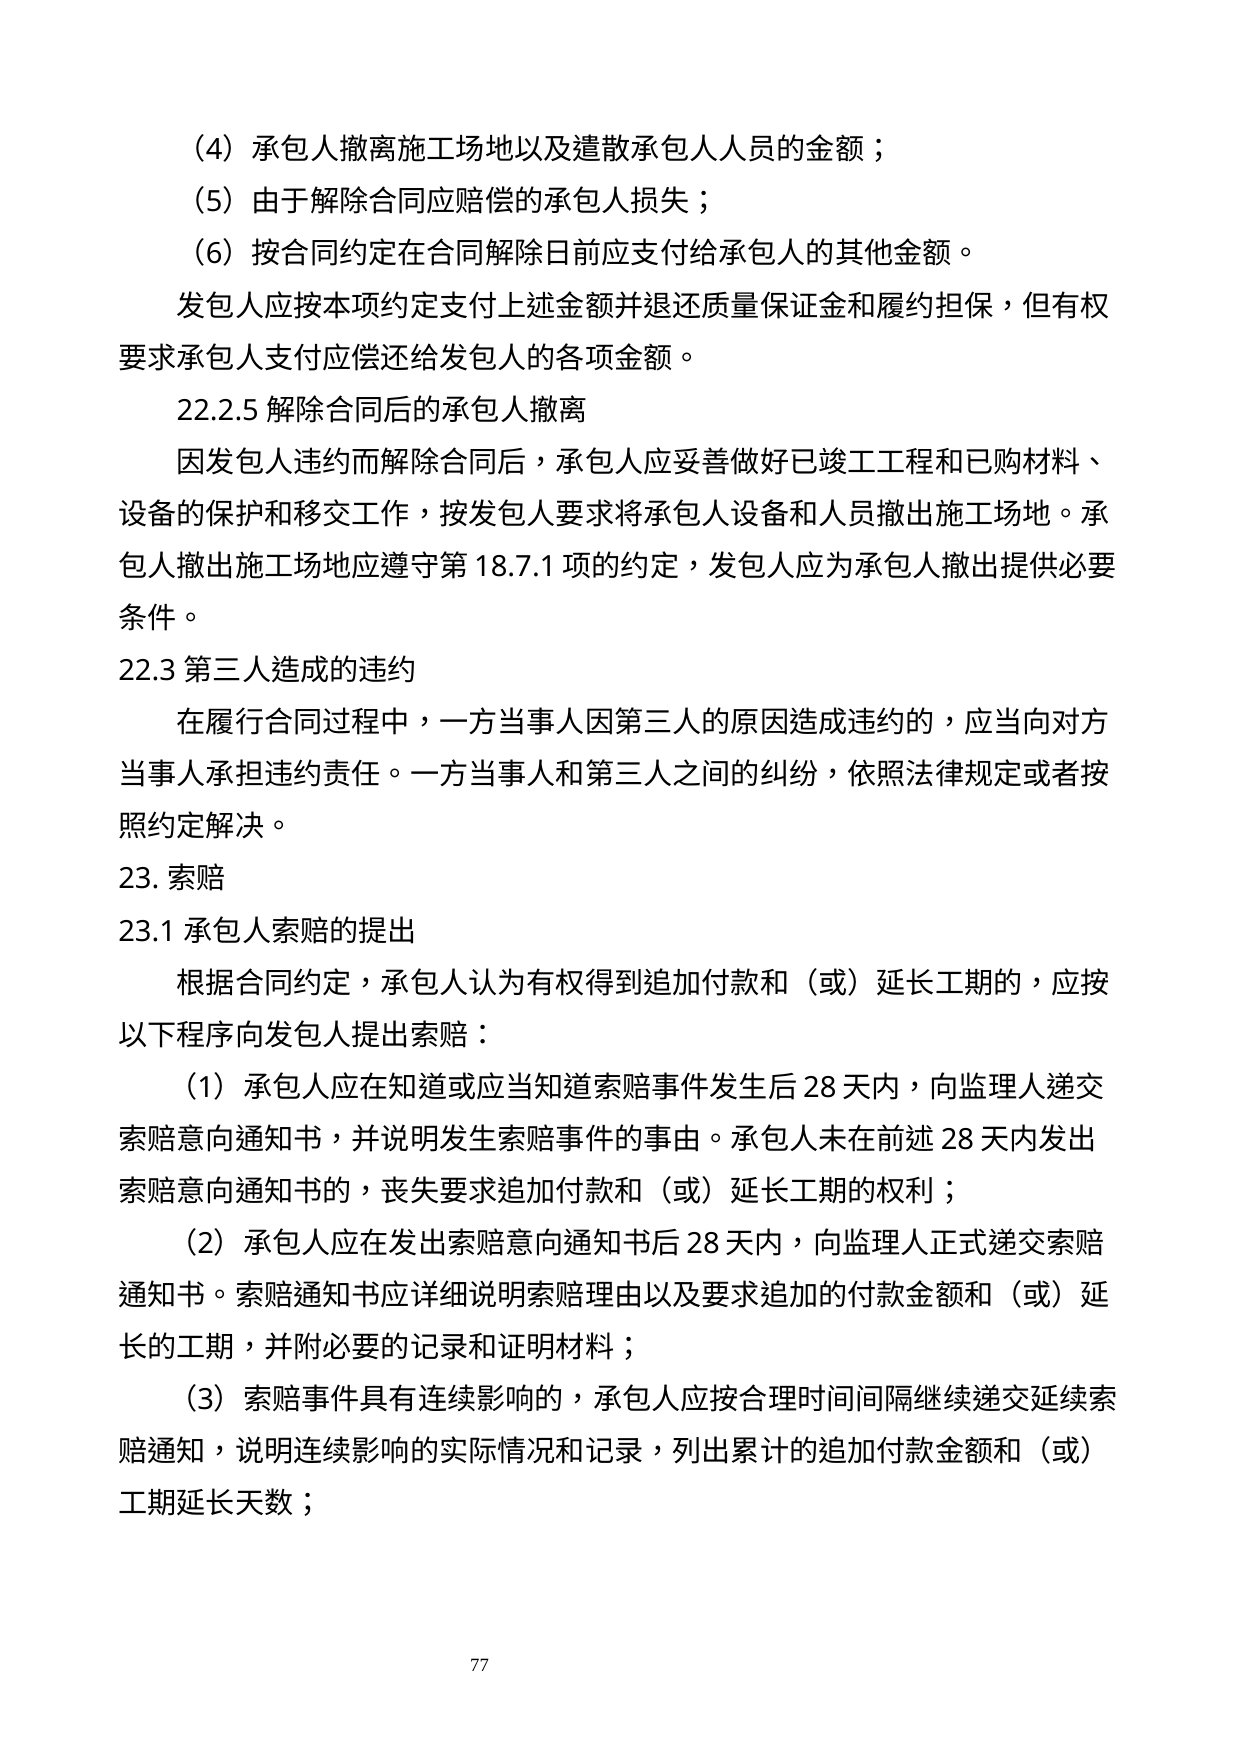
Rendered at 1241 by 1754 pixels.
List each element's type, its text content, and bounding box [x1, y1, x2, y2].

text 23. 索赔 [118, 847, 1122, 899]
text （5）由于解除合同应赔偿的承包人损失； [118, 170, 1122, 222]
text 在履行合同过程中，一方当事人因第三人的原因造成违约的，应当向对方当事人承担违约责任。一方当事人和第三人之间的纠纷，依照法律规定或者按照约定解决。 [118, 691, 1122, 847]
text 22.3 第三人造成的违约 [118, 639, 1122, 691]
text （6）按合同约定在合同解除日前应支付给承包人的其他金额。 [118, 222, 1122, 274]
text 根据合同约定，承包人认为有权得到追加付款和（或）延长工期的，应按以下程序向发包人提出索赔： [118, 951, 1122, 1056]
text 23.1 承包人索赔的提出 [118, 899, 1122, 951]
text 22.2.5 解除合同后的承包人撤离 [118, 378, 1122, 431]
text 发包人应按本项约定支付上述金额并退还质量保证金和履约担保，但有权要求承包人支付应偿还给发包人的各项金额。 [118, 274, 1122, 378]
text （2）承包人应在发出索赔意向通知书后28天内，向监理人正式递交索赔通知书。索赔通知书应详细说明索赔理由以及要求追加的付款金额和（或）延长的工期，并附必要的记录和证明材料； [118, 1212, 1122, 1368]
text 因发包人违约而解除合同后，承包人应妥善做好已竣工工程和已购材料、设备的保护和移交工作，按发包人要求将承包人设备和人员撤出施工场地。承包人撤出施工场地应遵守第18.7.1项的约定，发包人应为承包人撤出提供必要条件。 [118, 431, 1122, 639]
text （4）承包人撤离施工场地以及遣散承包人人员的金额； [118, 118, 1122, 170]
text （1）承包人应在知道或应当知道索赔事件发生后28天内，向监理人递交索赔意向通知书，并说明发生索赔事件的事由。承包人未在前述28天内发出索赔意向通知书的，丧失要求追加付款和（或）延长工期的权利； [118, 1056, 1122, 1212]
text （3）索赔事件具有连续影响的，承包人应按合理时间间隔继续递交延续索赔通知，说明连续影响的实际情况和记录，列出累计的追加付款金额和（或）工期延长天数； [118, 1368, 1122, 1524]
